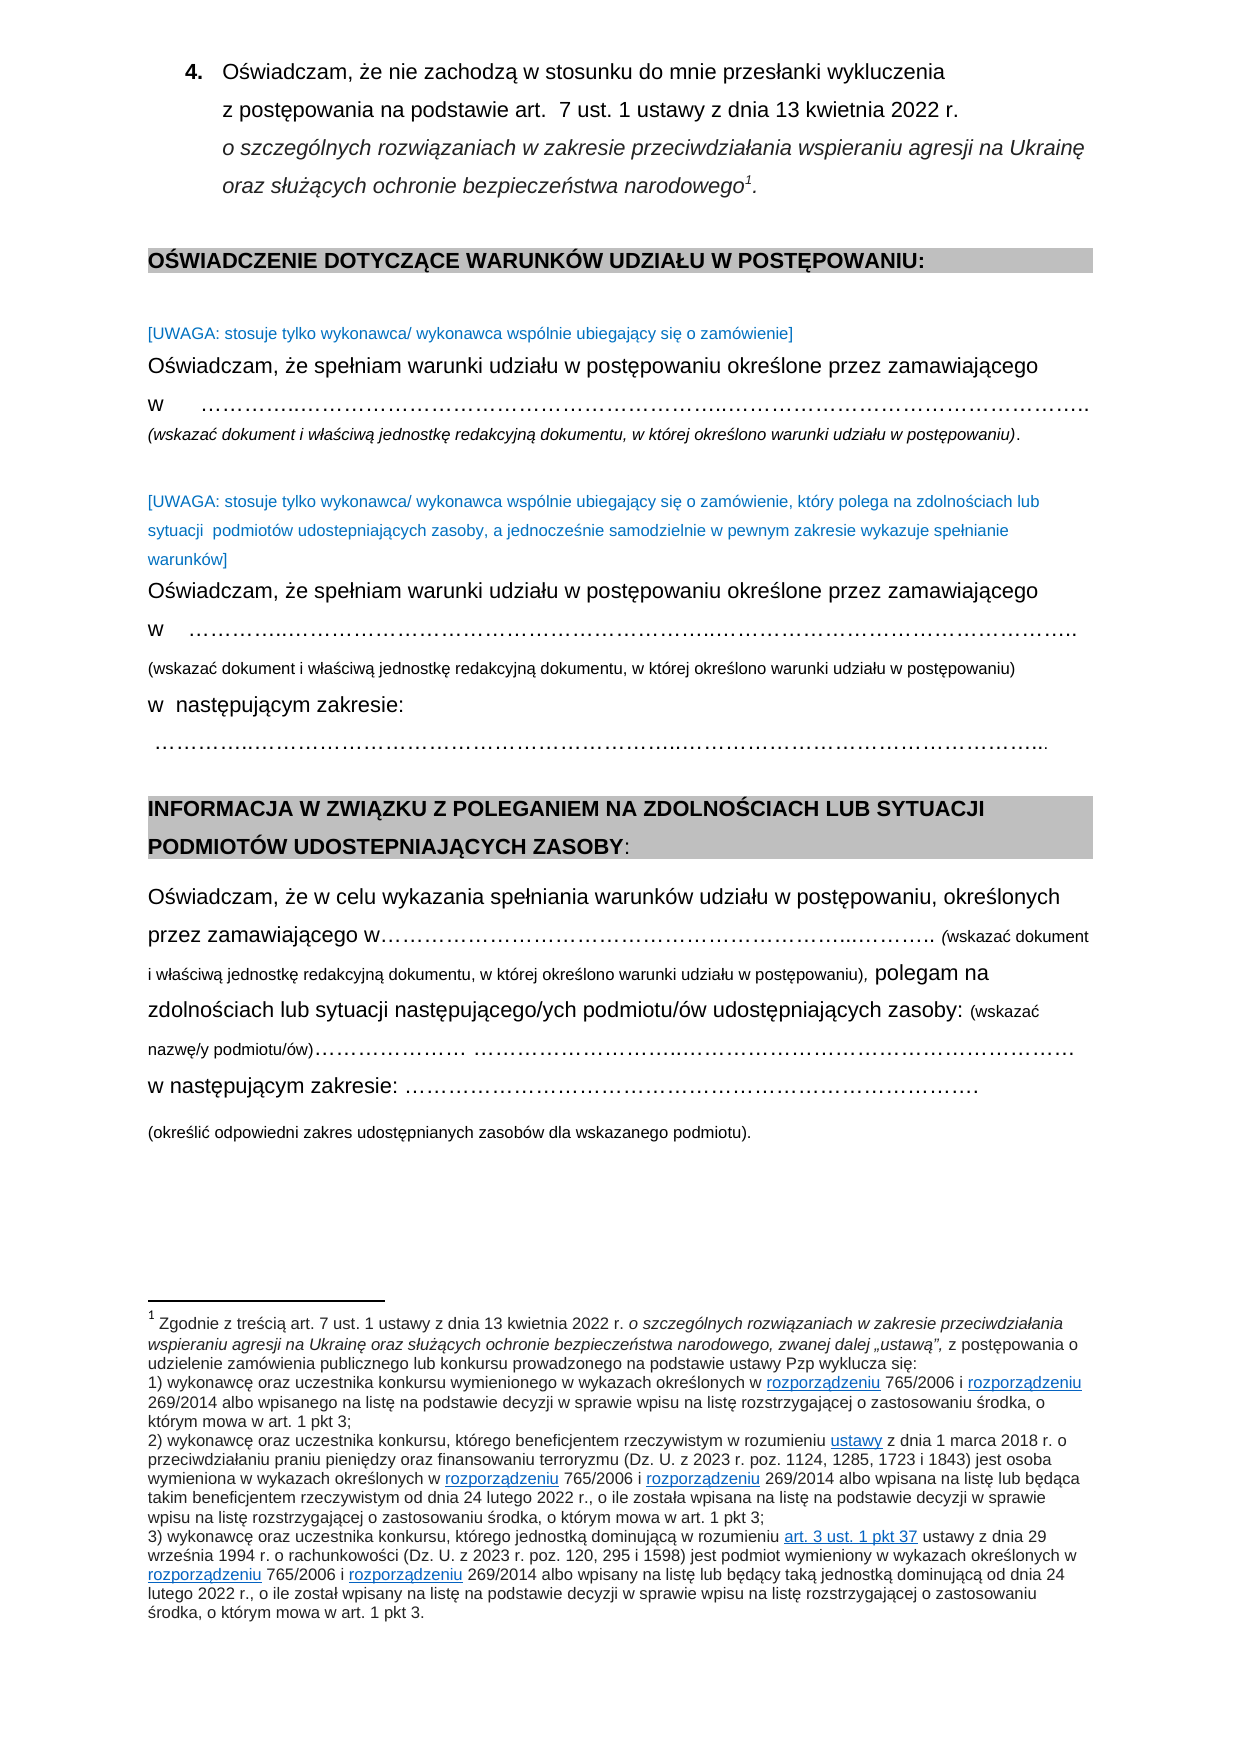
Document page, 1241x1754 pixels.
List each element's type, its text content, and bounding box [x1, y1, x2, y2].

text [UWAGA: stosuje tylko wykonawca/ wykonawca wspólnie ubiegający się o zamówienie, który polega na zdolnościach lub sytuacji podmiotów udostepniających zasoby, a jednocześnie samodzielnie w pewnym zakresie wykazuje spełnianie warunków] [148, 492, 1093, 568]
text …………..…………………………………………………..…………………………………………... [148, 729, 1093, 754]
text INFORMACJA W ZWIĄZKU Z POLEGANIEM NA ZDOLNOŚCIACH LUB SYTUACJI PODMIOTÓW UDOSTEPNIAJĄCYCH ZASOBY: [148, 796, 1093, 859]
text Oświadczam, że spełniam warunki udziału w postępowaniu określone przez zamawiającego w …………..…………………………………………………..………………………………………….. (wskazać dokument i właściwą jednostkę redakcyjną dokumentu, w której określono warunki udziału w postępowaniu). [148, 353, 1093, 444]
text Oświadczam, że w celu wykazania spełniania warunków udziału w postępowaniu, określonych przez zamawiającego w………………………………………………………...……….. (wskazać dokument i właściwą jednostkę redakcyjną dokumentu, w której określono warunki udziału w postępowaniu), polegam na zdolnościach lub sytuacji następującego/ych podmiotu/ów udostępniających zasoby: (wskazać nazwę/y podmiotu/ów)………………… ………………………..……………………………………………… w następującym zakresie: ……………………………………………………………………. [148, 884, 1093, 1098]
list Oświadczam, że nie zachodzą w stosunku do mnie przesłanki wykluczenia z postępowania na podstawie art. 7 ust. 1 ustawy z dnia 13 kwietnia 2022 r. o szczególnych rozwiązaniach w zakresie przeciwdziałania wspieraniu agresji na Ukrainę oraz służących ochronie bezpieczeństwa narodowego. [185, 59, 1093, 198]
text Oświadczam, że spełniam warunki udziału w postępowaniu określone przez zamawiającego w …………..…………………………………………………..………………………………………….. (wskazać dokument i właściwą jednostkę redakcyjną dokumentu, w której określono warunki udziału w postępowaniu) w następującym zakresie: [148, 578, 1093, 717]
text [UWAGA: stosuje tylko wykonawca/ wykonawca wspólnie ubiegający się o zamówienie] [148, 324, 1093, 343]
text OŚWIADCZENIE DOTYCZĄCE WARUNKÓW UDZIAŁU W POSTĘPOWANIU: [148, 248, 1093, 273]
text (określić odpowiedni zakres udostępnianych zasobów dla wskazanego podmiotu). [148, 1123, 1093, 1142]
